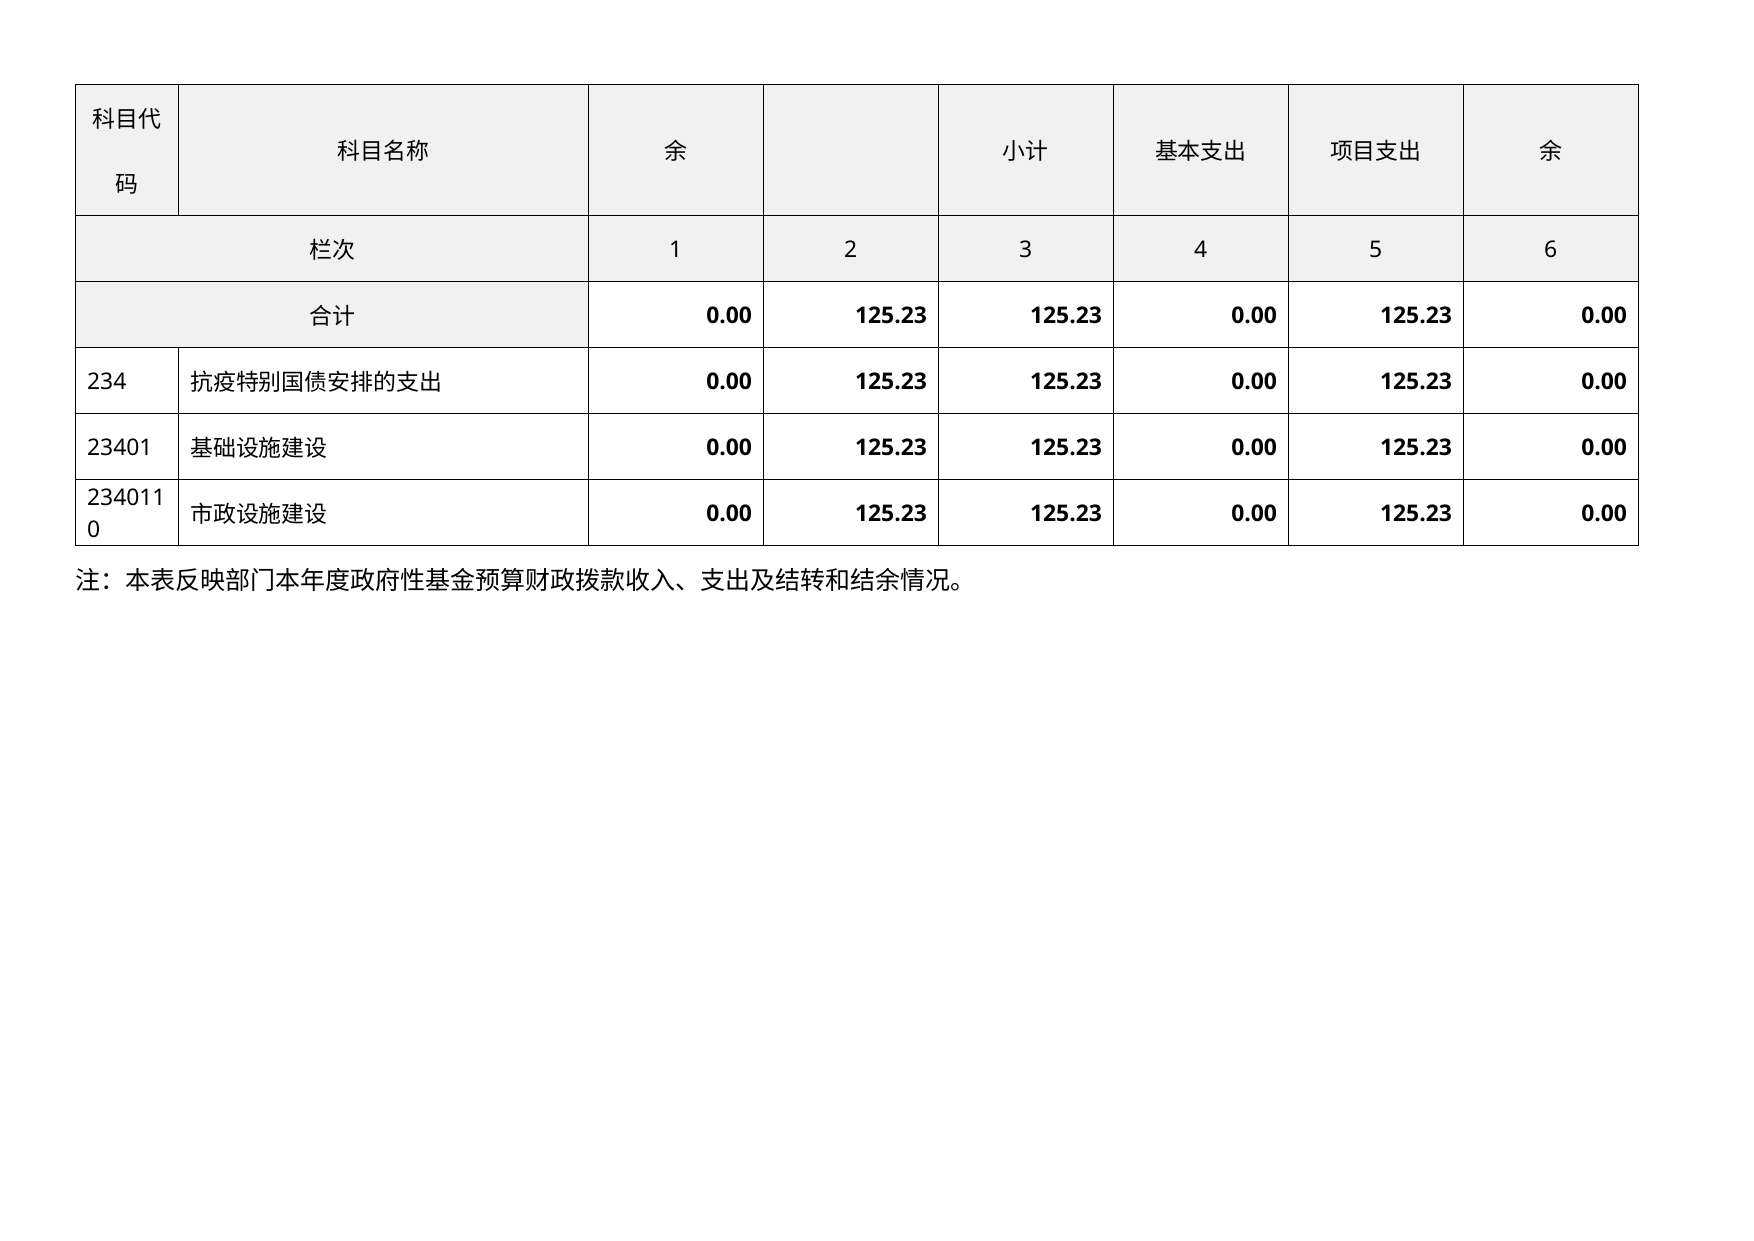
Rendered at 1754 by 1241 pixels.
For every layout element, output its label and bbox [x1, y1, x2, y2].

table_cell [64, 84, 1664, 676]
